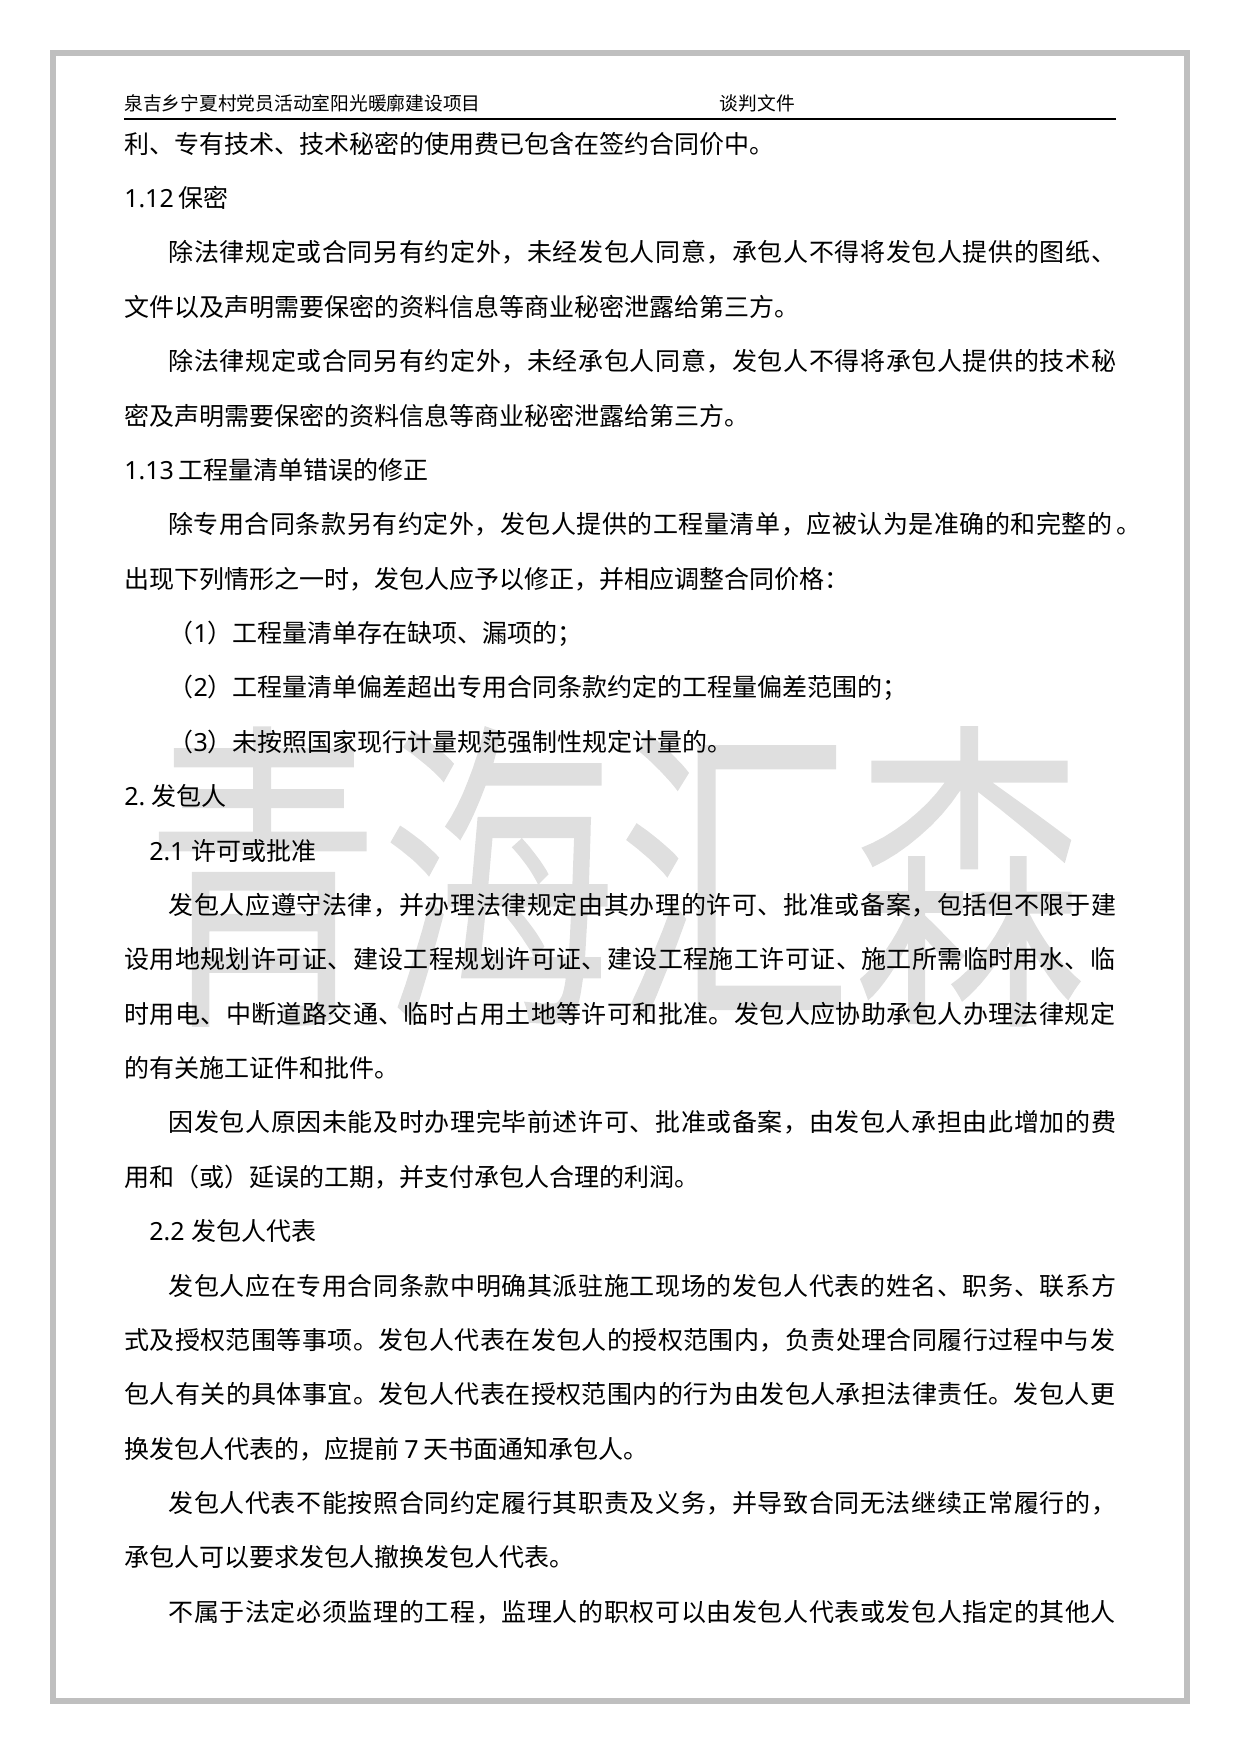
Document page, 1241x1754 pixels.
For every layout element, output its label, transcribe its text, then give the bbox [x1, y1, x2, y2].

text （3）未按照国家现行计量规范强制性规定计量的。 [124, 722, 1116, 758]
text 除法律规定或合同另有约定外，未经发包人同意，承包人不得将发包人提供的图纸、文件以及声明需要保密的资料信息等商业秘密泄露给第三方。 [124, 233, 1116, 323]
text （2）工程量清单偏差超出专用合同条款约定的工程量偏差范围的； [124, 668, 1116, 704]
text 发包人应在专用合同条款中明确其派驻施工现场的发包人代表的姓名、职务、联系方式及授权范围等事项。发包人代表在发包人的授权范围内，负责处理合同履行过程中与发包人有关的具体事宜。发包人代表在授权范围内的行为由发包人承担法律责任。发包人更换发包人代表的，应提前7天书面通知承包人。 [124, 1266, 1116, 1465]
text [124, 124, 1116, 160]
text 除专用合同条款另有约定外，发包人提供的工程量清单，应被认为是准确的和完整的。出现下列情形之一时，发包人应予以修正，并相应调整合同价格： [124, 505, 1116, 595]
text （1）工程量清单存在缺项、漏项的； [124, 613, 1116, 650]
text 因发包人原因未能及时办理完毕前述许可、批准或备案，由发包人承担由此增加的费用和（或）延误的工期，并支付承包人合理的利润。 [124, 1103, 1116, 1193]
text 除法律规定或合同另有约定外，未经承包人同意，发包人不得将承包人提供的技术秘密及声明需要保密的资料信息等商业秘密泄露给第三方。 [124, 342, 1116, 432]
text 2.2 发包人代表 [124, 1212, 1116, 1248]
text 1.12保密 [124, 178, 1116, 215]
text 发包人应遵守法律，并办理法律规定由其办理的许可、批准或备案，包括但不限于建设用地规划许可证、建设工程规划许可证、建设工程施工许可证、施工所需临时用水、临时用电、中断道路交通、临时占用土地等许可和批准。发包人应协助承包人办理法律规定的有关施工证件和批件。 [124, 885, 1116, 1085]
text 1.13工程量清单错误的修正 [124, 450, 1116, 487]
text 2. 发包人 [124, 777, 1116, 813]
text 发包人代表不能按照合同约定履行其职责及义务，并导致合同无法继续正常履行的，承包人可以要求发包人撤换发包人代表。 [124, 1483, 1116, 1574]
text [124, 1592, 1116, 1628]
text 2.1 许可或批准 [124, 831, 1116, 867]
